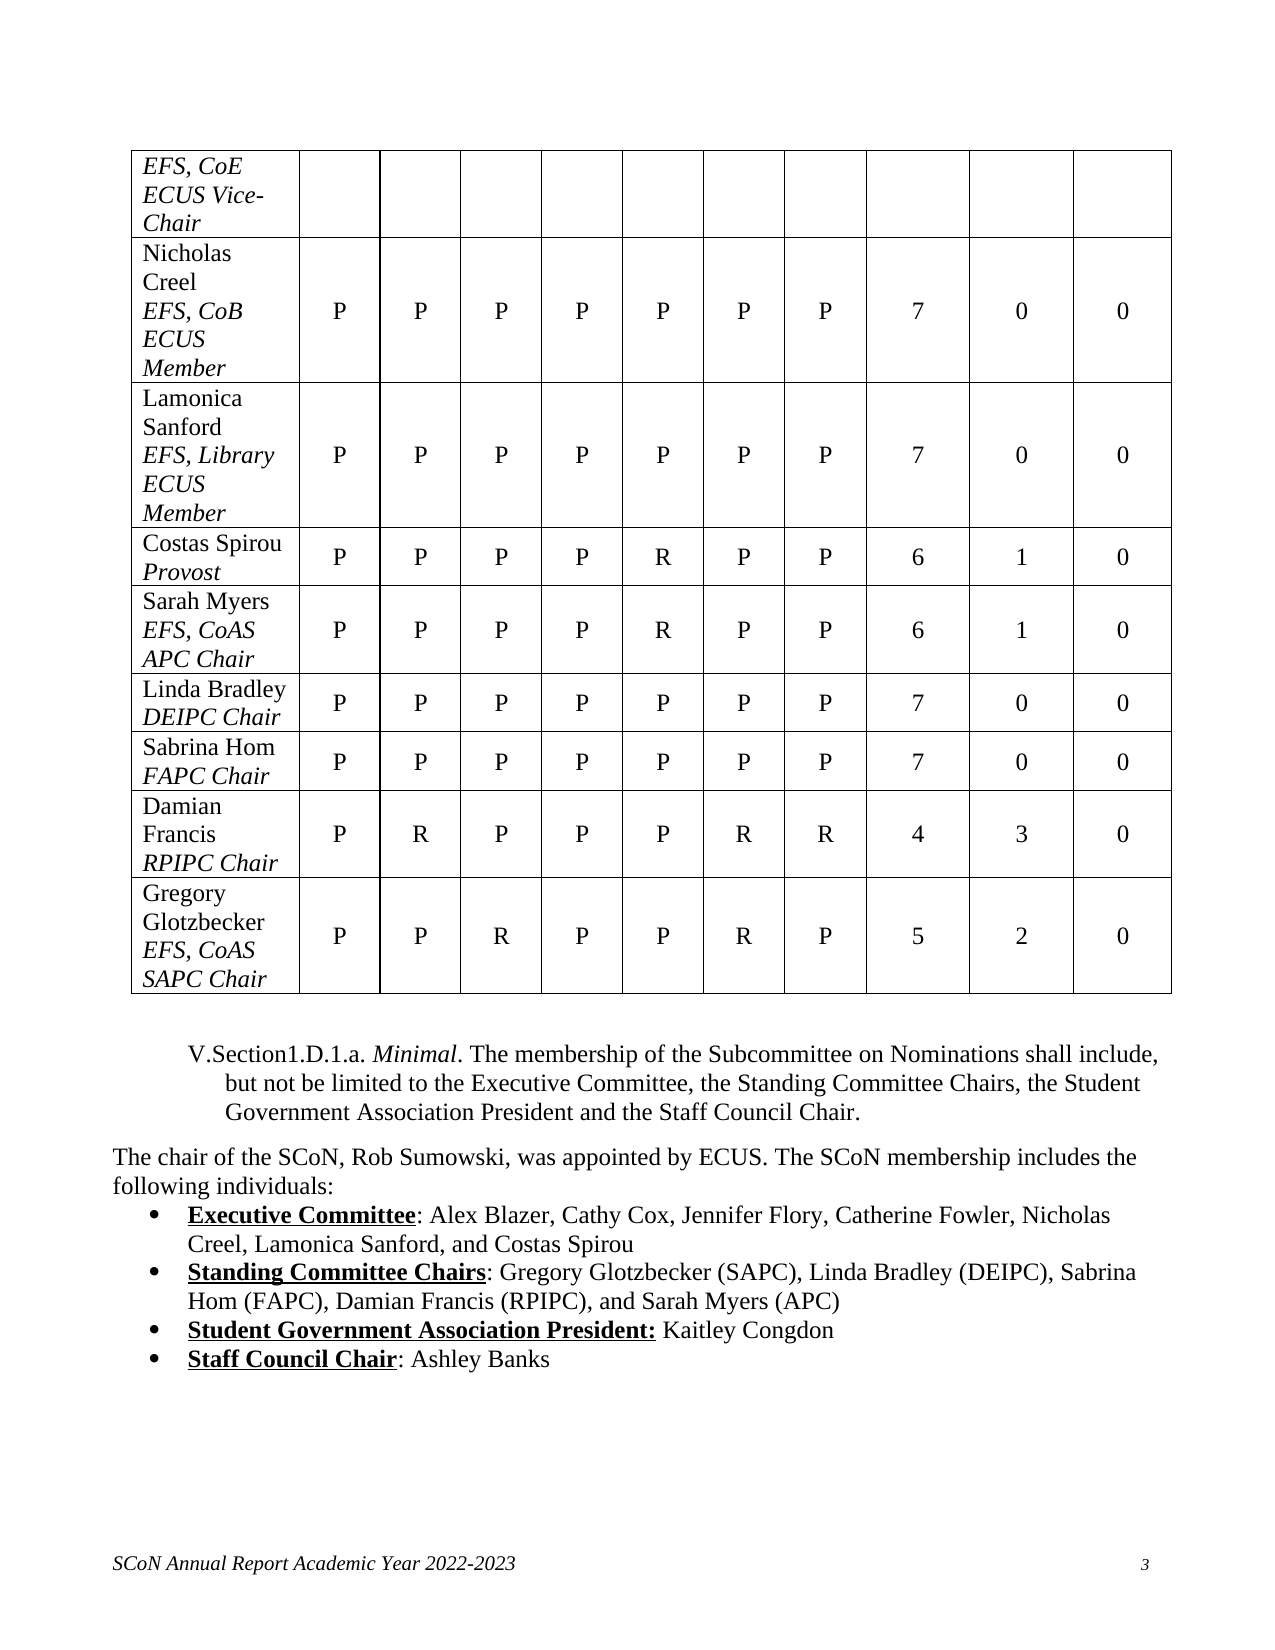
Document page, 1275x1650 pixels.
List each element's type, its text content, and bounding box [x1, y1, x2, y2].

list Executive Committee: Alex Blazer, Cathy Cox, Jennifer Flory, Catherine Fowler, Nicholas Creel, Lamonica Sanford, and Costas Spirou [150, 1200, 1162, 1257]
table_cell Nicholas Creel EFS, CoB ECUS Member [132, 238, 299, 382]
table_cell P [381, 674, 460, 731]
table_cell R [704, 791, 784, 877]
table_cell 4 [867, 151, 969, 237]
table_cell R [623, 586, 703, 673]
table_cell P [300, 674, 379, 731]
table_cell P [461, 674, 541, 731]
table_cell Sarah Myers EFS, CoAS APC Chair [132, 586, 299, 673]
table_cell 7 [867, 238, 969, 382]
table_cell P [542, 383, 622, 527]
table_cell P [623, 732, 703, 790]
table_cell 2 [970, 878, 1073, 993]
table_cell 0 [1074, 586, 1171, 673]
list Standing Committee Chairs: Gregory Glotzbecker (SAPC), Linda Bradley (DEIPC), Sabrina Hom (FAPC), Damian Francis (RPIPC), and Sarah Myers (APC) [150, 1257, 1162, 1315]
table_cell P [704, 238, 784, 382]
table_cell P [704, 528, 784, 585]
table_cell 4 [867, 791, 969, 877]
table_cell R [381, 151, 460, 237]
table_cell P [785, 674, 866, 731]
table_cell R [623, 528, 703, 585]
table_cell Lamonica Sanford EFS, Library ECUS Member [132, 383, 299, 527]
table_cell P [461, 528, 541, 585]
table_cell P [542, 674, 622, 731]
table_cell P [785, 732, 866, 790]
table_cell R [704, 878, 784, 993]
table_cell P [300, 586, 379, 673]
table_cell Damian Francis RPIPC Chair [132, 791, 299, 877]
table_cell R [381, 791, 460, 877]
table_cell 3 [970, 151, 1073, 237]
table_cell P [623, 383, 703, 527]
table_cell P [785, 528, 866, 585]
table_cell 7 [867, 674, 969, 731]
table_cell 3 [970, 791, 1073, 877]
table_cell P [381, 586, 460, 673]
table_cell P [623, 238, 703, 382]
table_cell 0 [970, 674, 1073, 731]
table_cell P [381, 383, 460, 527]
table_cell Gregory Glotzbecker EFS, CoAS SAPC Chair [132, 878, 299, 993]
table_cell P [542, 586, 622, 673]
table_cell 0 [1074, 732, 1171, 790]
table_cell P [704, 732, 784, 790]
table_cell P [542, 791, 622, 877]
table_cell 0 [970, 383, 1073, 527]
table_cell P [381, 528, 460, 585]
table_cell P [461, 383, 541, 527]
table_cell P [623, 878, 703, 993]
table_cell P [381, 238, 460, 382]
table_cell P [785, 383, 866, 527]
table_cell Sabrina Hom FAPC Chair [132, 732, 299, 790]
table_cell P [461, 586, 541, 673]
table_cell 0 [1074, 238, 1171, 382]
table_cell P [461, 732, 541, 790]
table_cell P [542, 238, 622, 382]
table_cell 0 [970, 732, 1073, 790]
list Staff Council Chair: Ashley Banks [150, 1344, 1162, 1372]
table_cell R [461, 878, 541, 993]
table_cell P [381, 878, 460, 993]
table_cell 5 [867, 878, 969, 993]
table_cell Costas Spirou Provost [132, 528, 299, 585]
table_cell Linda Bradley DEIPC Chair [132, 674, 299, 731]
table_cell P [623, 791, 703, 877]
table_cell P [300, 383, 379, 527]
table_cell P [785, 878, 866, 993]
table_cell R [623, 151, 703, 237]
table_cell R [704, 151, 784, 237]
table_cell P [704, 383, 784, 527]
table_cell 0 [1074, 878, 1171, 993]
table_cell 7 [867, 732, 969, 790]
table_cell 0 [970, 238, 1073, 382]
table_cell P [785, 238, 866, 382]
table_cell 0 [1074, 674, 1171, 731]
table_cell 7 [867, 383, 969, 527]
table_cell 6 [867, 586, 969, 673]
table_cell P [461, 238, 541, 382]
table_cell P [785, 151, 866, 237]
table_cell P [381, 732, 460, 790]
table_cell P [300, 878, 379, 993]
table_cell P [704, 674, 784, 731]
table_cell P [300, 791, 379, 877]
table_cell P [785, 586, 866, 673]
list Student Government Association President: Kaitley Congdon [150, 1315, 1162, 1344]
table_cell P [461, 791, 541, 877]
table_cell 0 [1074, 791, 1171, 877]
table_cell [132, 151, 299, 237]
table_cell P [300, 528, 379, 585]
table_cell P [300, 238, 379, 382]
table_cell 1 [970, 528, 1073, 585]
table_cell P [300, 732, 379, 790]
table_cell P [542, 732, 622, 790]
table_cell P [704, 586, 784, 673]
table_cell 0 [1074, 383, 1171, 527]
text The chair of the SCoN, Rob Sumowski, was appointed by ECUS. The SCoN membership includes the following individuals: [112, 1142, 1162, 1200]
table_cell 1 [970, 586, 1073, 673]
table_cell 0 [1074, 151, 1171, 237]
table_cell 0 [1074, 528, 1171, 585]
table_cell P [300, 151, 379, 237]
table_cell P [542, 528, 622, 585]
table_cell P [461, 151, 541, 237]
table_cell P [623, 674, 703, 731]
table_cell P [542, 151, 622, 237]
table_cell R [785, 791, 866, 877]
table_cell 6 [867, 528, 969, 585]
text V.Section1.D.1.a. Minimal. The membership of the Subcommittee on Nominations shall include, but not be limited to the Executive Committee, the Standing Committee Chairs, the Student Government Association President and the Staff Council Chair. [187, 1039, 1162, 1126]
table_cell P [542, 878, 622, 993]
